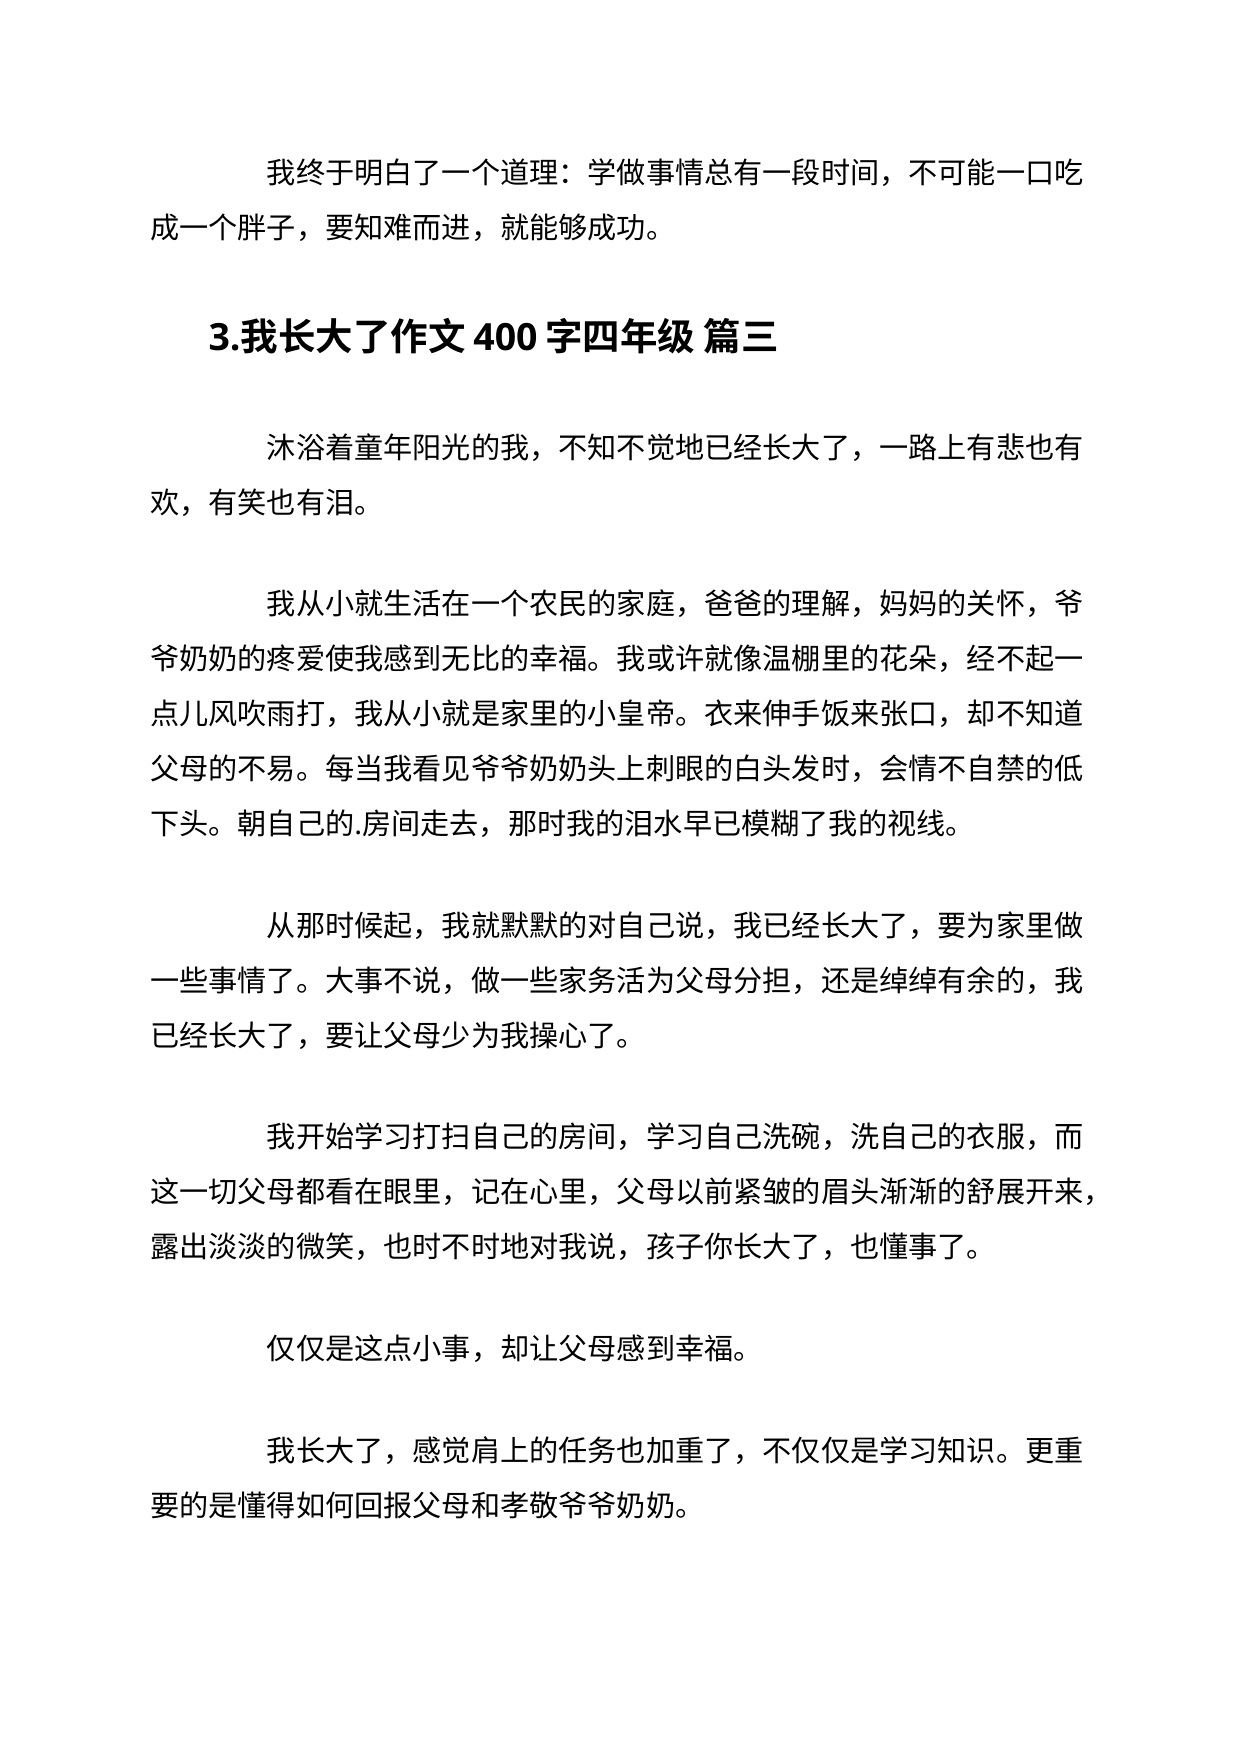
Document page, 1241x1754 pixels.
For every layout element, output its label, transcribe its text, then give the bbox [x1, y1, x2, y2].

text 我长大了，感觉肩上的任务也加重了，不仅仅是学习知识。更重要的是懂得如何回报父母和孝敬爷爷奶奶。 [150, 1427, 1090, 1524]
text 从那时候起，我就默默的对自己说，我已经长大了，要为家里做一些事情了。大事不说，做一些家务活为父母分担，还是绰绰有余的，我已经长大了，要让父母少为我操心了。 [150, 902, 1090, 1054]
text 沐浴着童年阳光的我，不知不觉地已经长大了，一路上有悲也有欢，有笑也有泪。 [150, 424, 1090, 521]
text 我开始学习打扫自己的房间，学习自己洗碗，洗自己的衣服，而这一切父母都看在眼里，记在心里，父母以前紧皱的眉头渐渐的舒展开来，露出淡淡的微笑，也时不时地对我说，孩子你长大了，也懂事了。 [150, 1114, 1090, 1266]
text 仅仅是这点小事，却让父母感到幸福。 [150, 1326, 1090, 1368]
text 3.我长大了作文400字四年级 篇三 [150, 307, 1090, 361]
text 我终于明白了一个道理：学做事情总有一段时间，不可能一口吃成一个胖子，要知难而进，就能够成功。 [150, 150, 1090, 247]
text 我从小就生活在一个农民的家庭，爸爸的理解，妈妈的关怀，爷爷奶奶的疼爱使我感到无比的幸福。我或许就像温棚里的花朵，经不起一点儿风吹雨打，我从小就是家里的小皇帝。衣来伸手饭来张口，却不知道父母的不易。每当我看见爷爷奶奶头上刺眼的白头发时，会情不自禁的低下头。朝自己的.房间走去，那时我的泪水早已模糊了我的视线。 [150, 581, 1090, 843]
